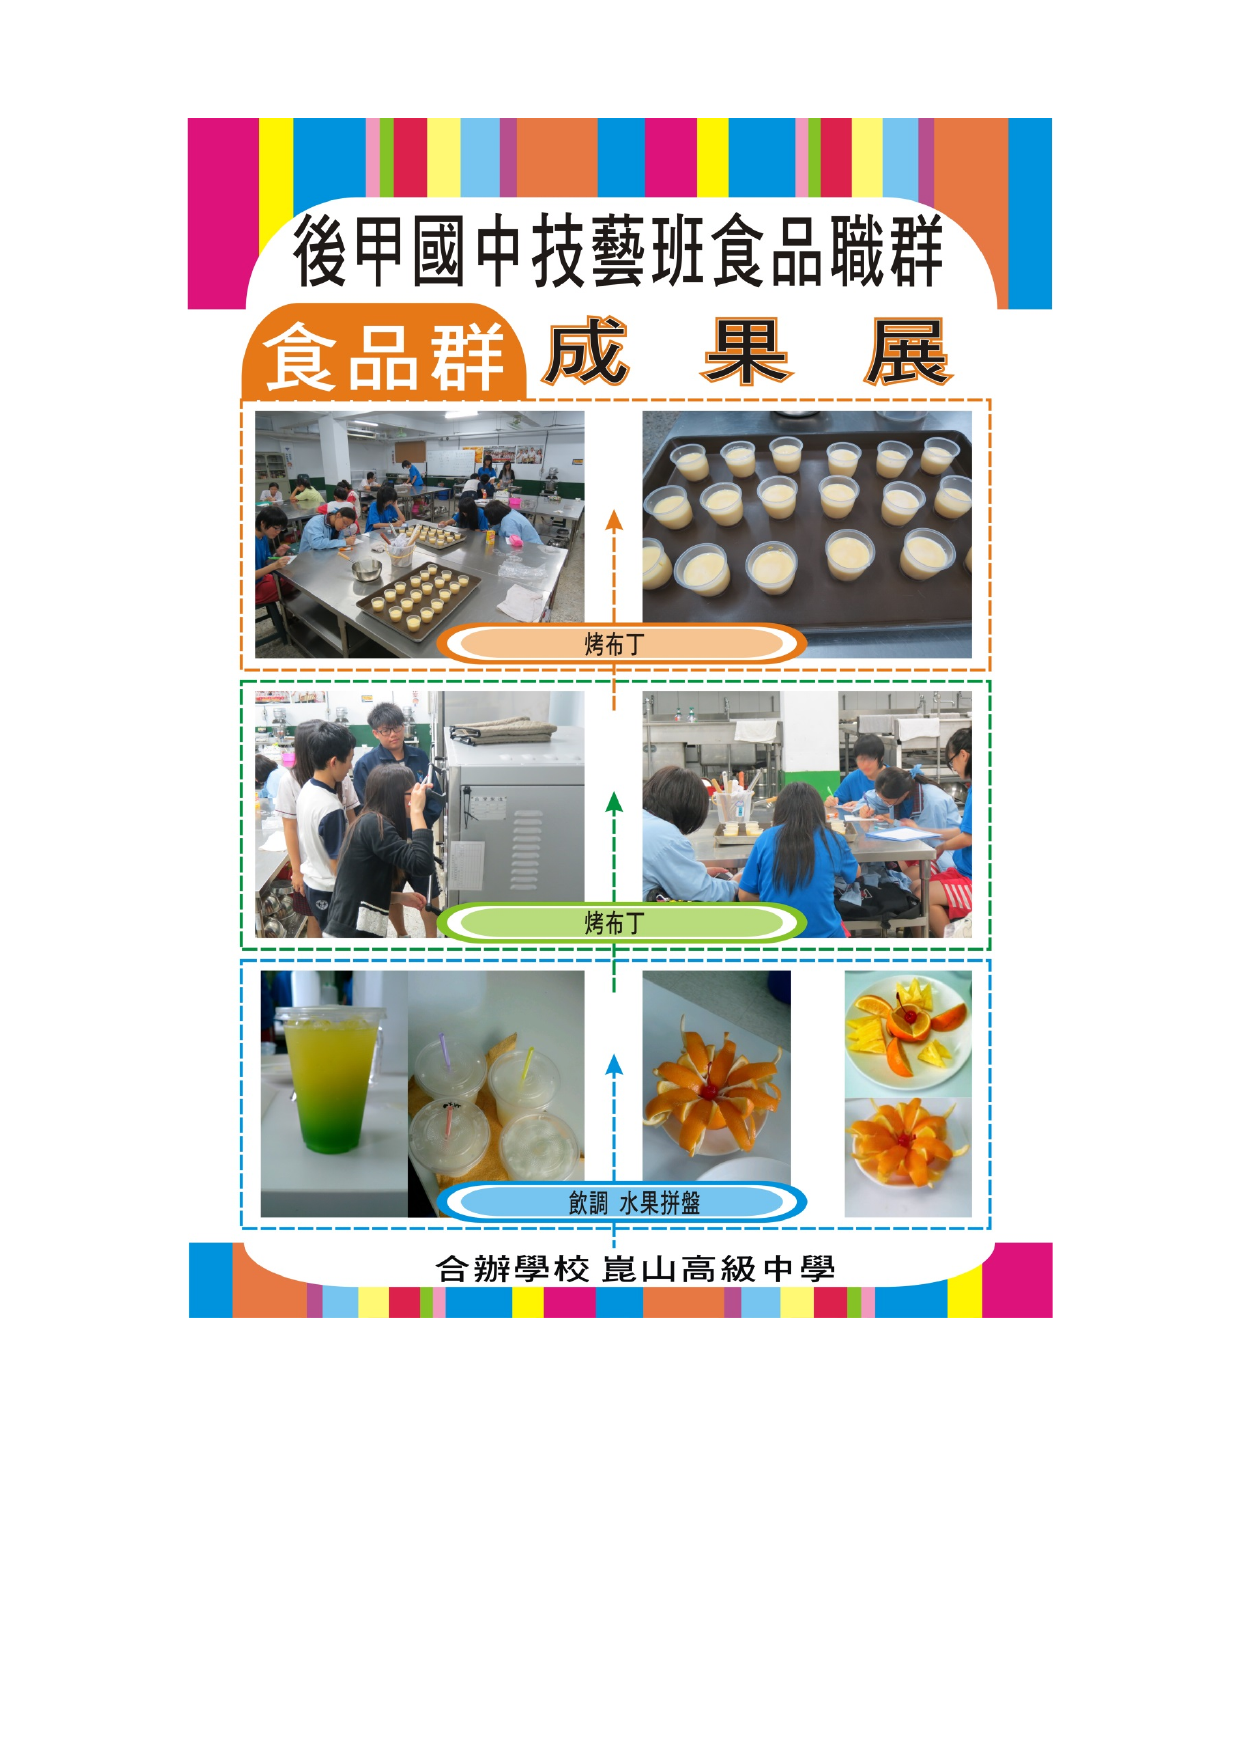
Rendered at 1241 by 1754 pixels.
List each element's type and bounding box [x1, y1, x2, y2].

picture [187, 118, 1053, 1318]
